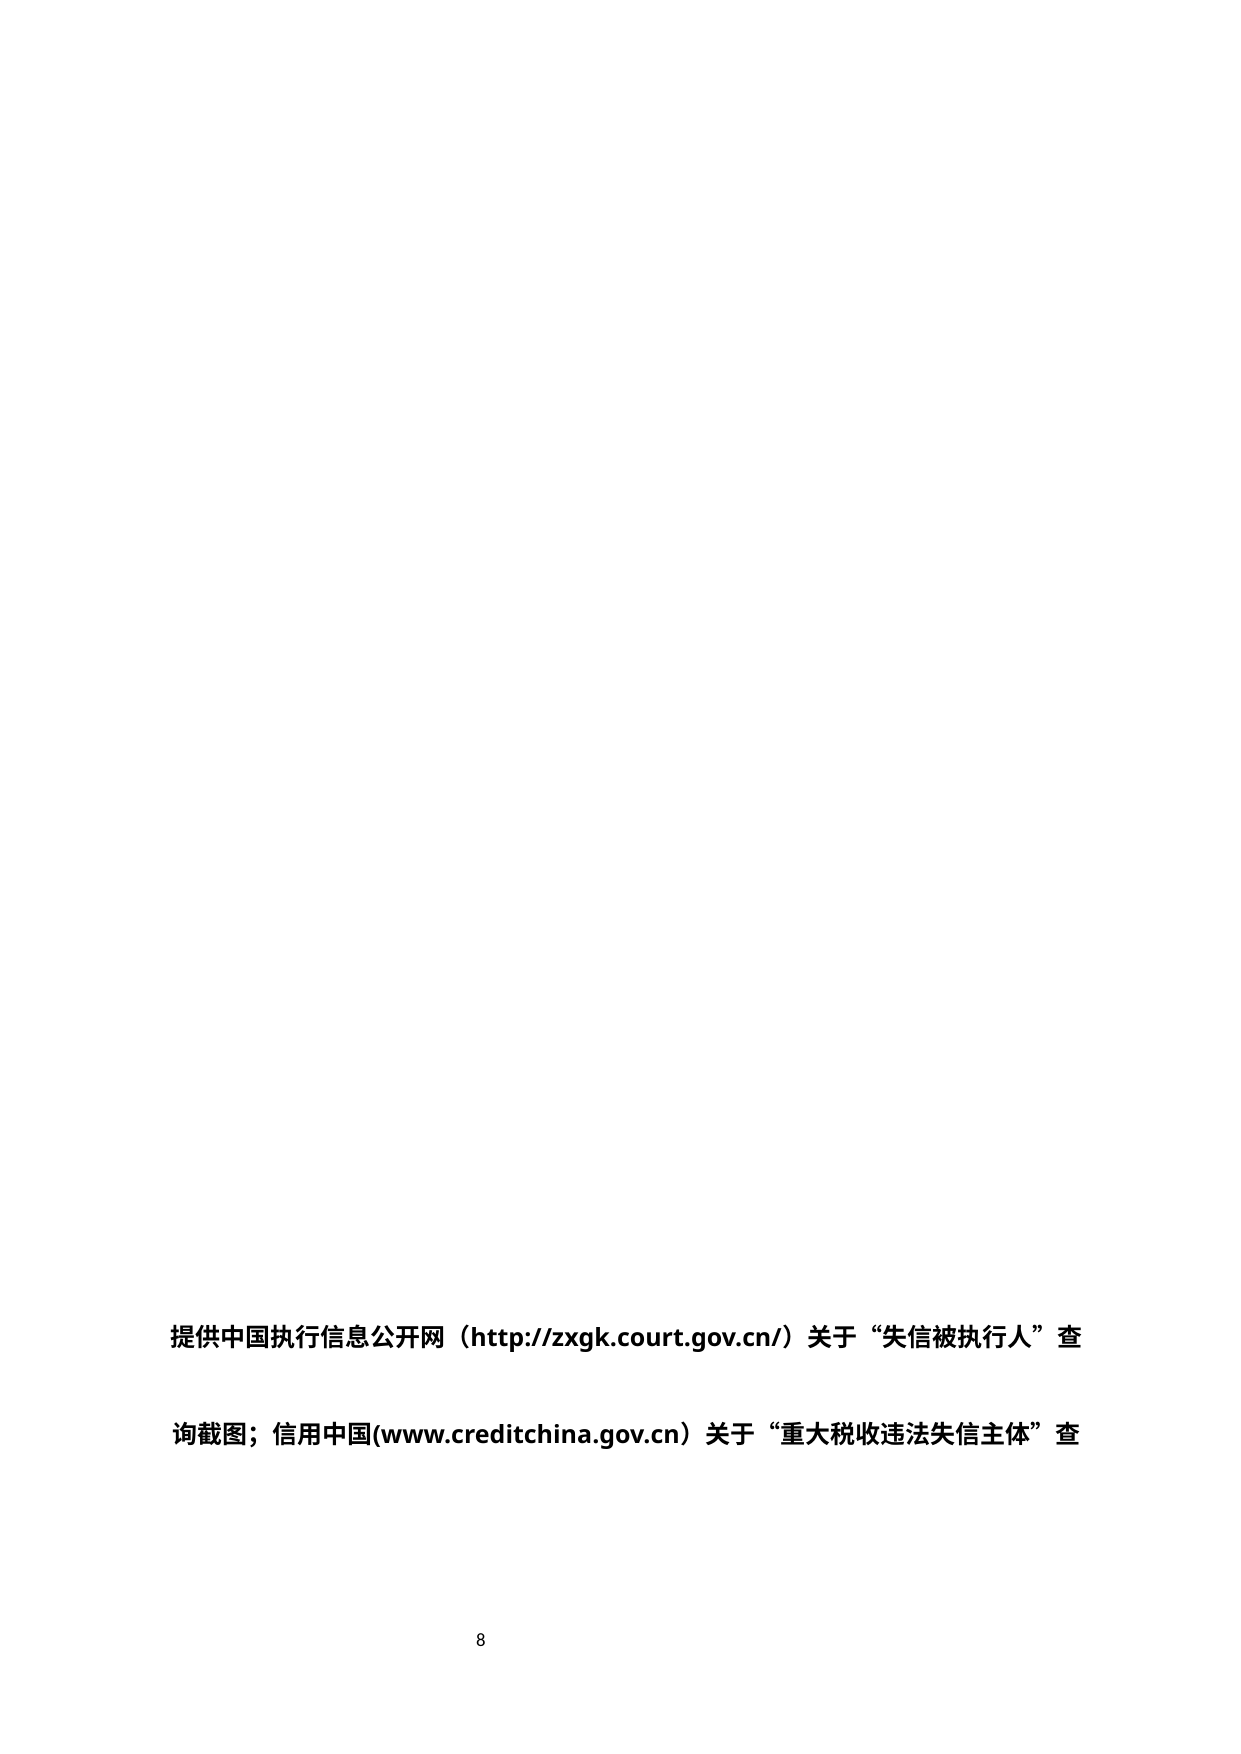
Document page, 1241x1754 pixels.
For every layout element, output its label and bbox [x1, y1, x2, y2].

text [165, 1303, 1087, 1466]
